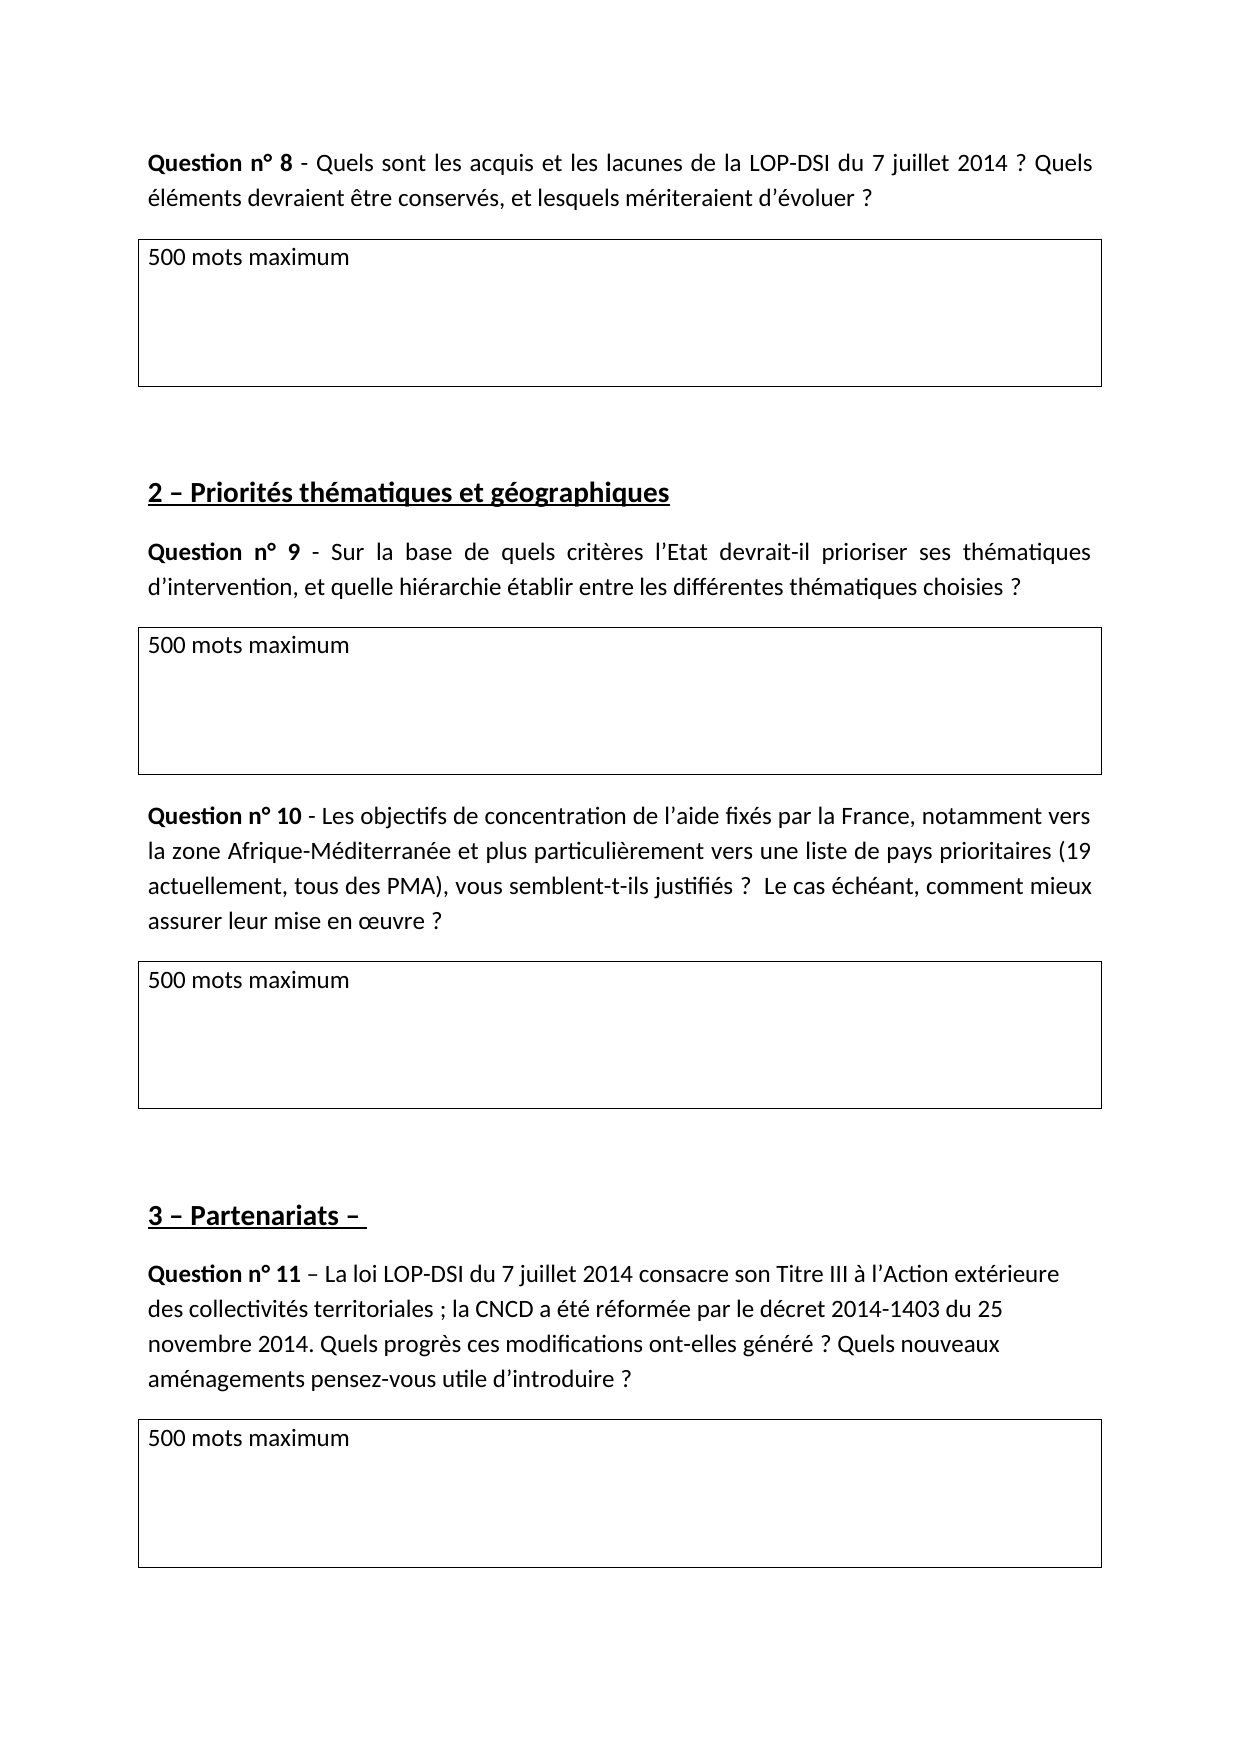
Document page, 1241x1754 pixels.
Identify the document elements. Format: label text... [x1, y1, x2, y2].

text 3 – Partenariats – [148, 1197, 1093, 1232]
text Question n° 9 - Sur la base de quels critères l’Etat devrait-il prioriser ses thématiques d’intervention, et quelle hiérarchie établir entre les différentes thématiques choisies ? [148, 536, 1093, 601]
text Question n° 8 - Quels sont les acquis et les lacunes de la LOP-DSI du 7 juillet 2014 ? Quels éléments devraient être conservés, et lesquels mériteraient d’évoluer ? [148, 148, 1093, 213]
text 500 mots maximum [139, 240, 1101, 272]
text 500 mots maximum [139, 628, 1101, 660]
text Question n° 11 – La loi LOP-DSI du 7 juillet 2014 consacre son Titre III à l’Action extérieure des collectivités territoriales ; la CNCD a été réformée par le décret 2014-1403 du 25 novembre 2014. Quels progrès ces modifications ont-elles généré ? Quels nouveaux aménagements pensez-vous utile d’introduire ? [148, 1258, 1093, 1394]
text Question n° 10 - Les objectifs de concentration de l’aide fixés par la France, notamment vers la zone Afrique-Méditerranée et plus particulièrement vers une liste de pays prioritaires (19 actuellement, tous des PMA), vous semblent-t-ils justifiés ? Le cas échéant, comment mieux assurer leur mise en œuvre ? [148, 800, 1093, 936]
text 500 mots maximum [139, 1420, 1101, 1453]
text 2 – Priorités thématiques et géographiques [148, 474, 1093, 509]
text 500 mots maximum [139, 962, 1101, 995]
